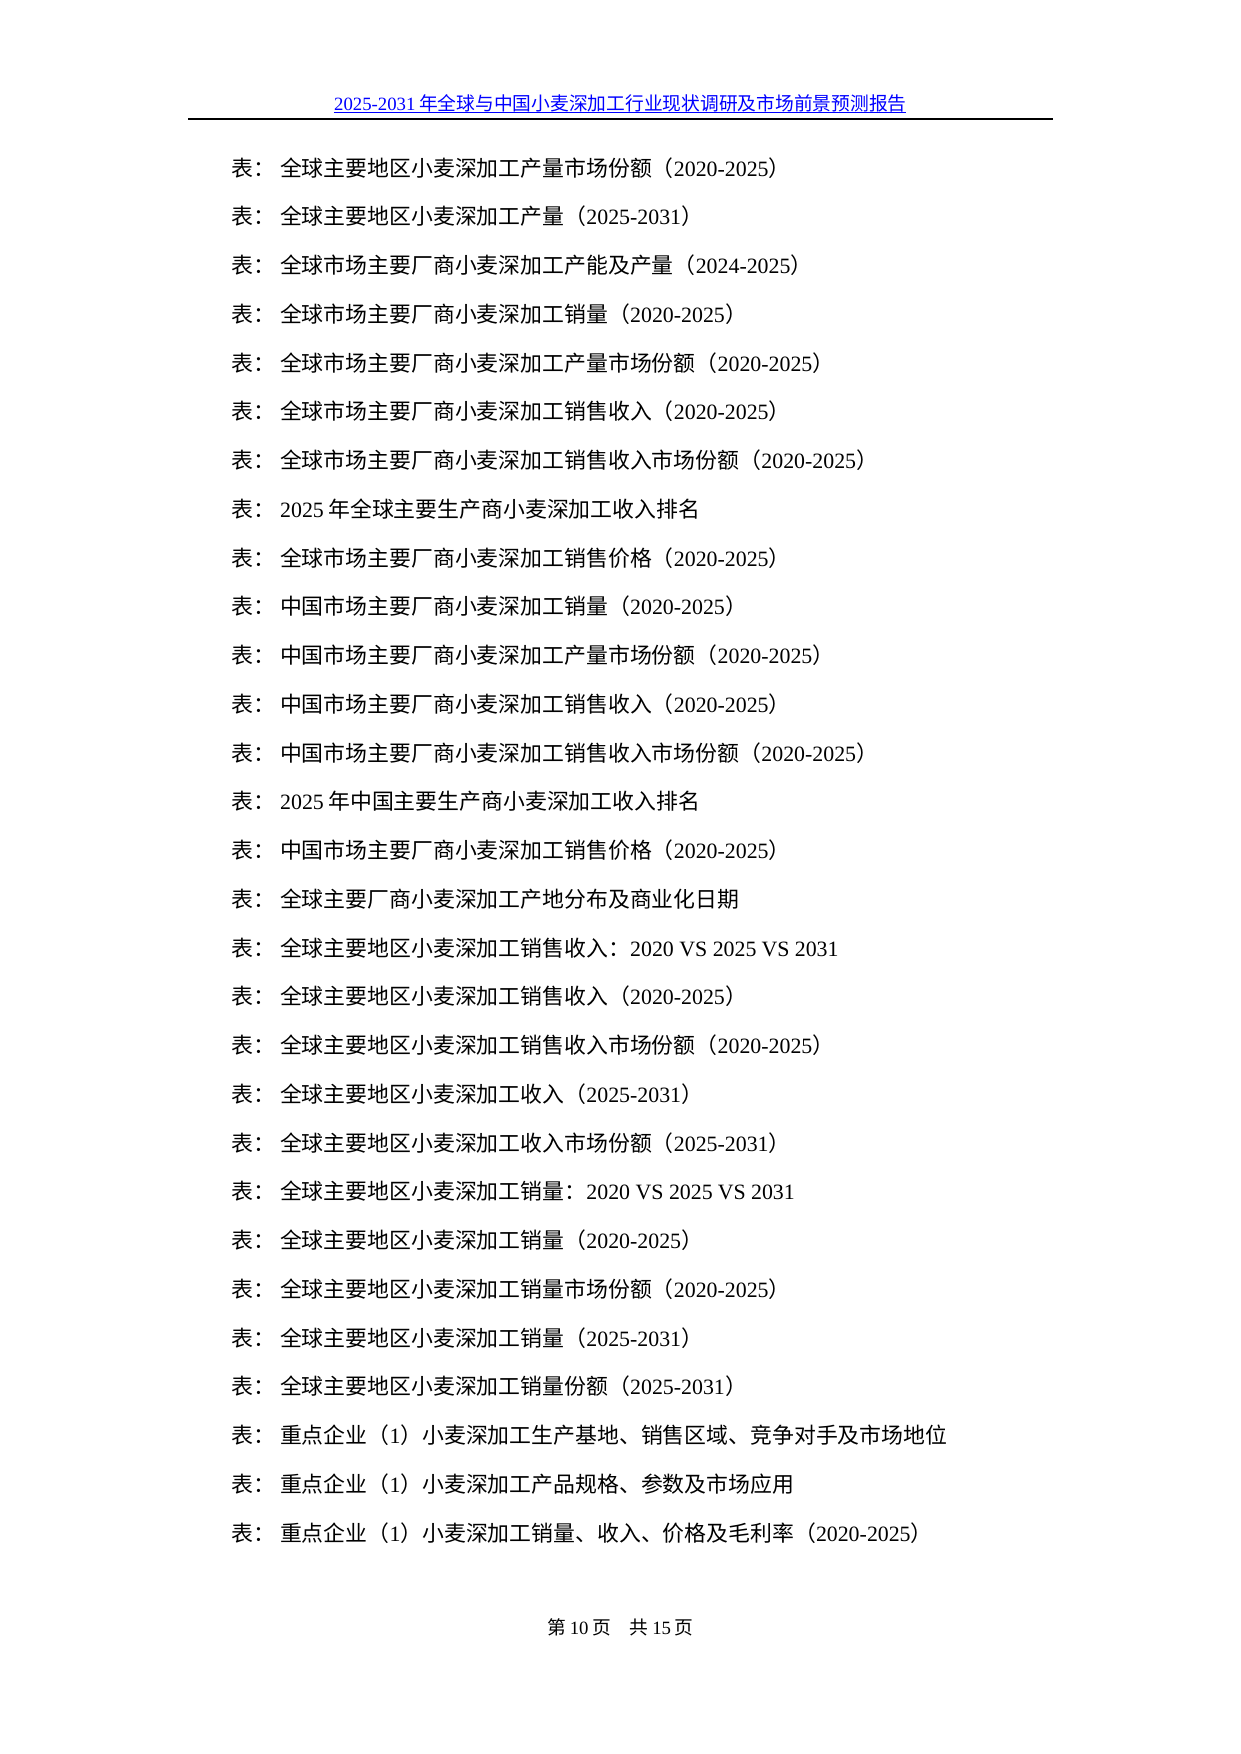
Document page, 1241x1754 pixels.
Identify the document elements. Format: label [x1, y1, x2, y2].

text [187, 150, 1053, 1548]
